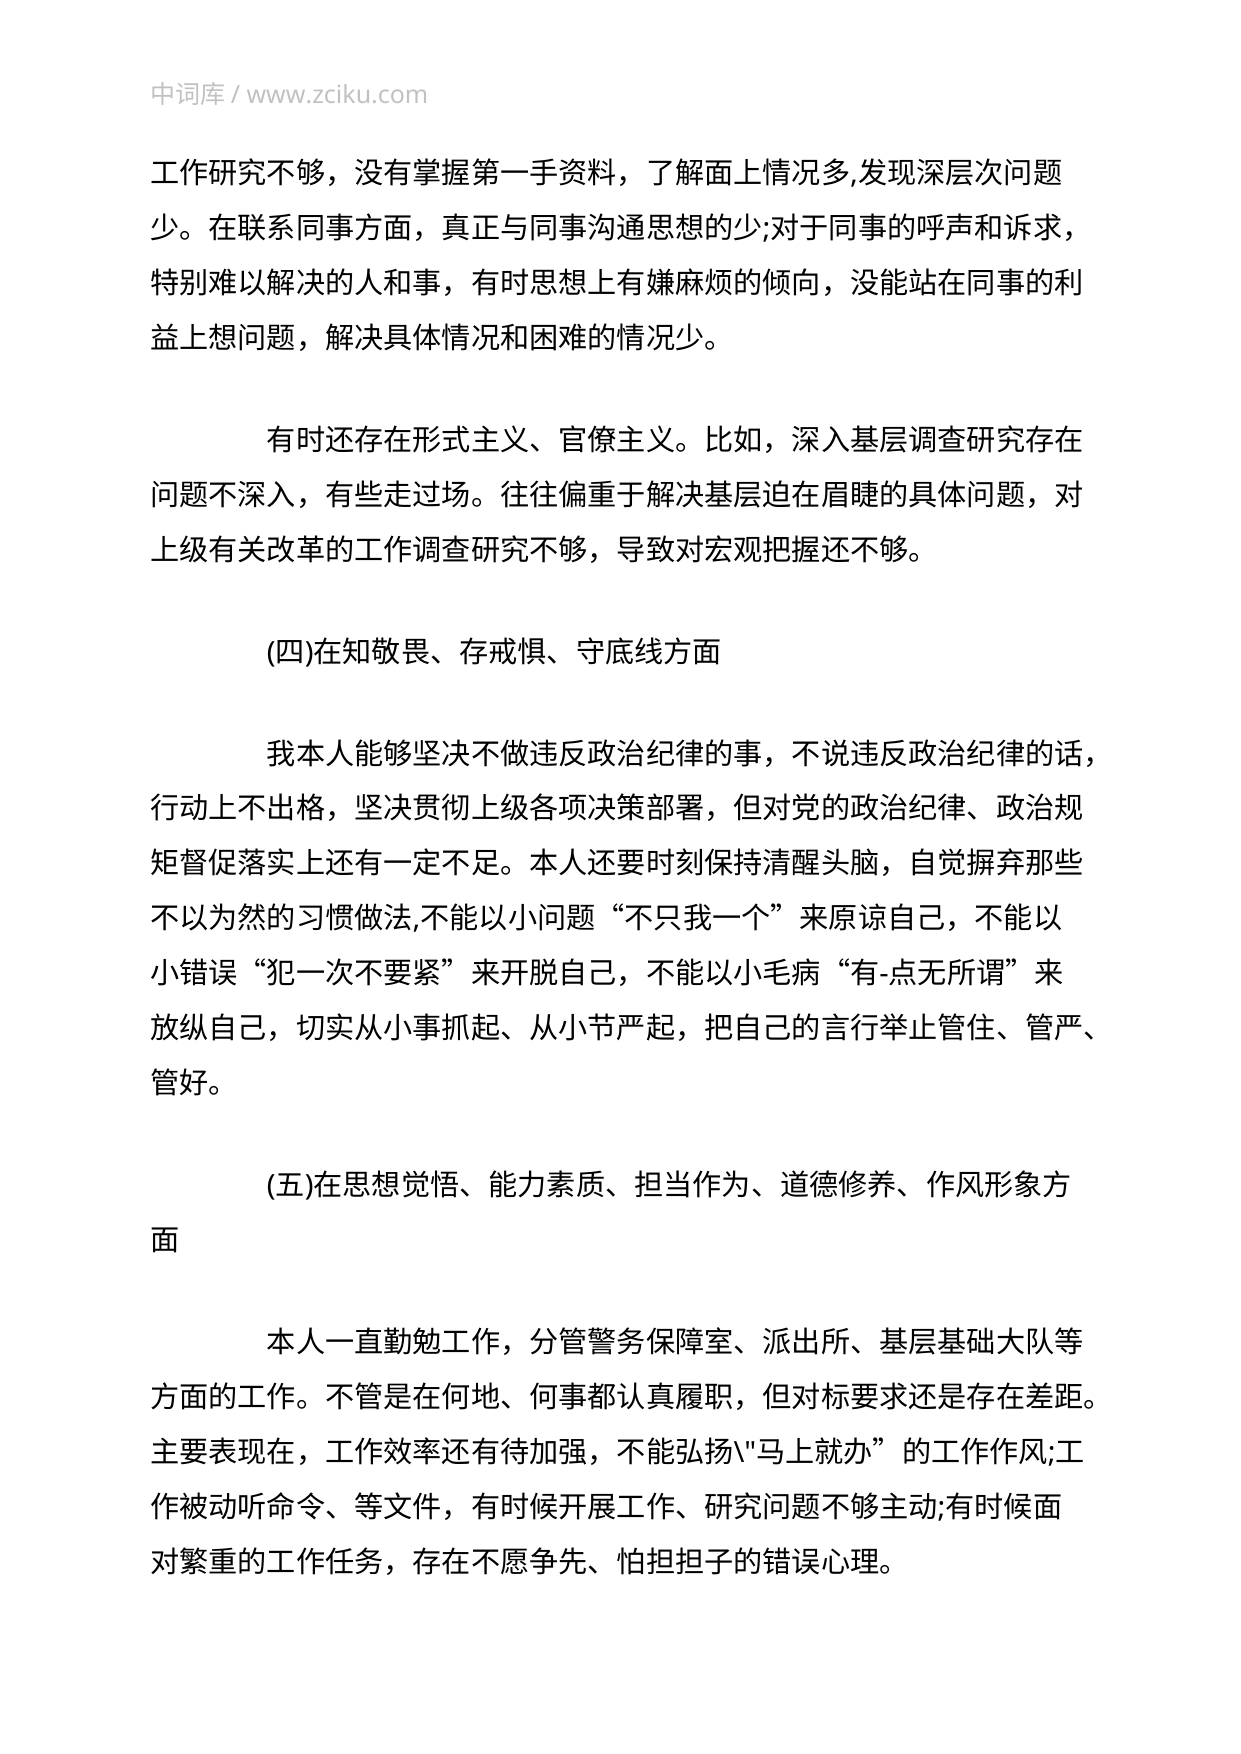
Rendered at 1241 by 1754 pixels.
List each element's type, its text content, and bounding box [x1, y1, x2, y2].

text 本人一直勤勉工作，分管警务保障室、派出所、基层基础大队等方面的工作。不管是在何地、何事都认真履职，但对标要求还是存在差距。主要表现在，工作效率还有待加强，不能弘扬\"马上就办”的工作作风;工作被动听命令、等文件，有时候开展工作、研究问题不够主动;有时候面对繁重的工作任务，存在不愿争先、怕担担子的错误心理。 [150, 1318, 1090, 1580]
text 有时还存在形式主义、官僚主义。比如，深入基层调查研究存在问题不深入，有些走过场。往往偏重于解决基层迫在眉睫的具体问题，对上级有关改革的工作调查研究不够，导致对宏观把握还不够。 [150, 417, 1090, 569]
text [150, 150, 1090, 357]
text (四)在知敬畏、存戒惧、守底线方面 [150, 628, 1090, 671]
text 我本人能够坚决不做违反政治纪律的事，不说违反政治纪律的话，行动上不出格，坚决贯彻上级各项决策部署，但对党的政治纪律、政治规矩督促落实上还有一定不足。本人还要时刻保持清醒头脑，自觉摒弃那些不以为然的习惯做法,不能以小问题“不只我一个”来原谅自己，不能以小错误“犯一次不要紧”来开脱自己，不能以小毛病“有-点无所谓”来放纵自己，切实从小事抓起、从小节严起，把自己的言行举止管住、管严、管好。 [150, 730, 1090, 1102]
text (五)在思想觉悟、能力素质、担当作为、道德修养、作风形象方面 [150, 1162, 1090, 1259]
